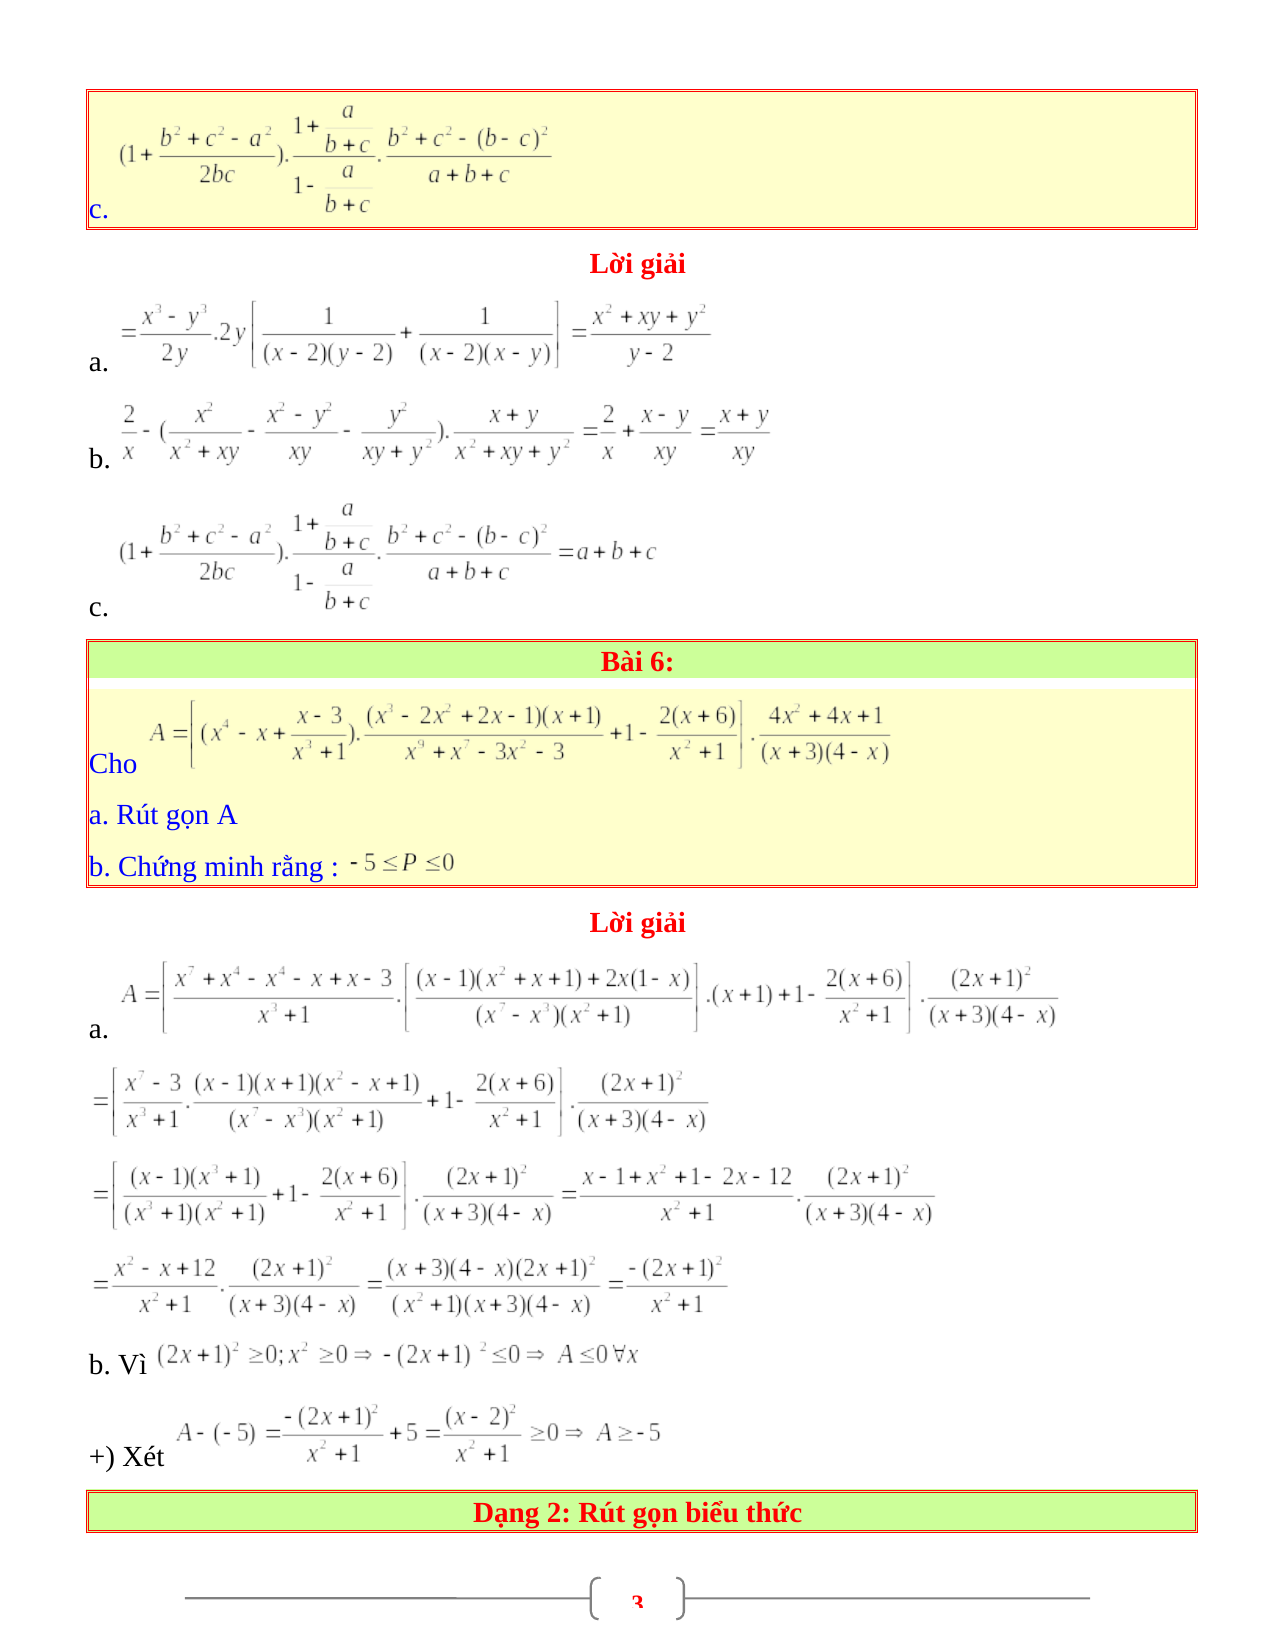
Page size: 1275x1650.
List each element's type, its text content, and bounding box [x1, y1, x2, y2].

text a. Rút gọn A [89, 792, 1195, 830]
text Cho [89, 689, 1195, 780]
text c. [89, 92, 1195, 227]
text b. [89, 395, 1186, 475]
text Dạng 2: Rút gọn biểu thức [89, 1493, 1195, 1530]
text Lời giải [89, 247, 1186, 280]
text b. Chứng minh rằng : [89, 842, 1195, 885]
text b. Vì [89, 1336, 1186, 1380]
text Bài 6: [89, 642, 1195, 678]
text a. [89, 297, 1186, 378]
text a. [89, 955, 1186, 1045]
text c. [89, 491, 1186, 622]
text +) Xét [89, 1397, 1186, 1473]
text Lời giải [89, 905, 1186, 938]
